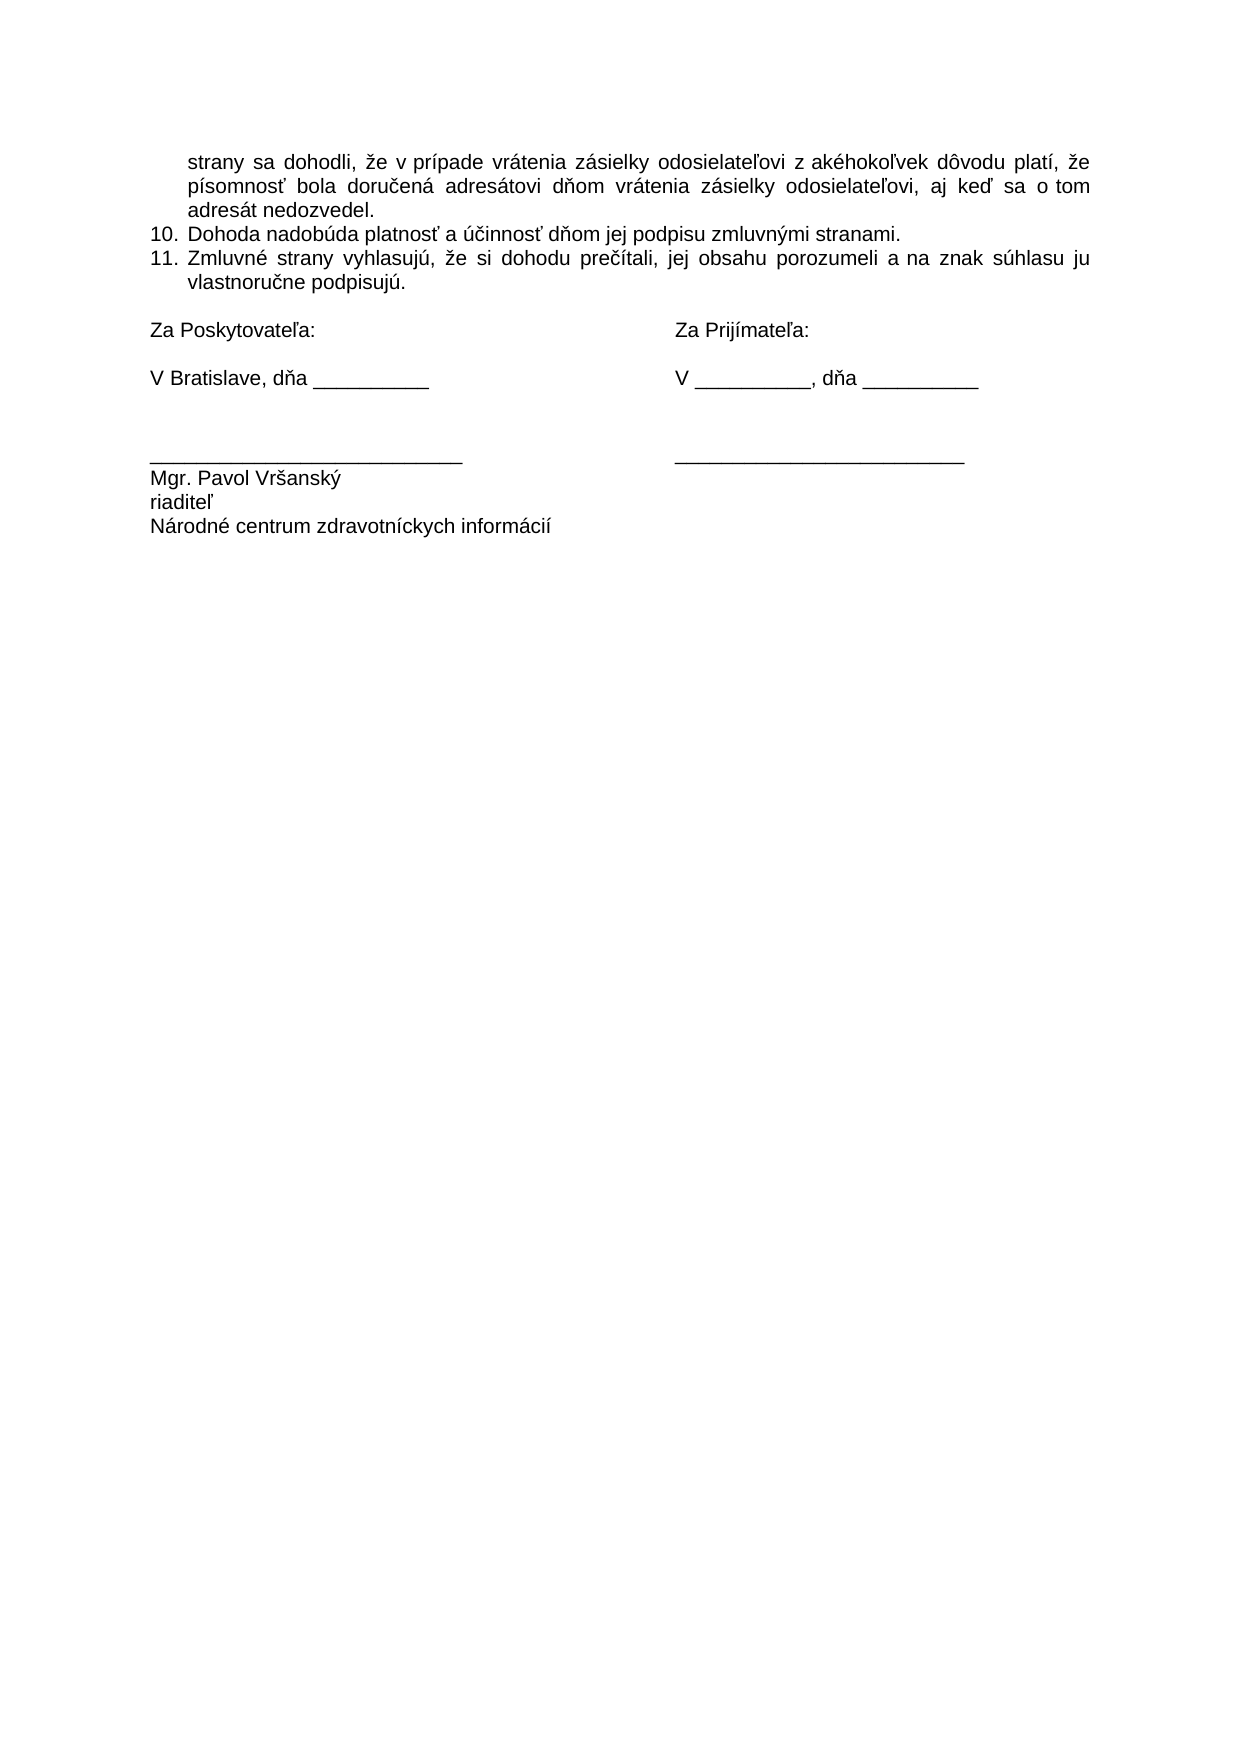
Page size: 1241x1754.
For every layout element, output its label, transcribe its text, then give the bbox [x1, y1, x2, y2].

text ___________________________ _________________________ [150, 438, 1090, 466]
text Mgr. Pavol Vršanský [150, 466, 1090, 490]
text Národné centrum zdravotníckych informácií [150, 514, 1090, 538]
text riaditeľ [150, 490, 1090, 514]
list Zmluvné strany vyhlasujú, že si dohodu prečítali, jej obsahu porozumeli a na znak súhlasu ju vlastnoručne podpisujú. [150, 246, 1090, 294]
text Za Poskytovateľa: Za Prijímateľa: [150, 318, 1076, 342]
text V Bratislave, dňa __________ V __________, dňa __________ [150, 366, 1090, 389]
list Dohoda nadobúda platnosť a účinnosť dňom jej podpisu zmluvnými stranami. [150, 222, 1090, 246]
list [150, 150, 1090, 222]
